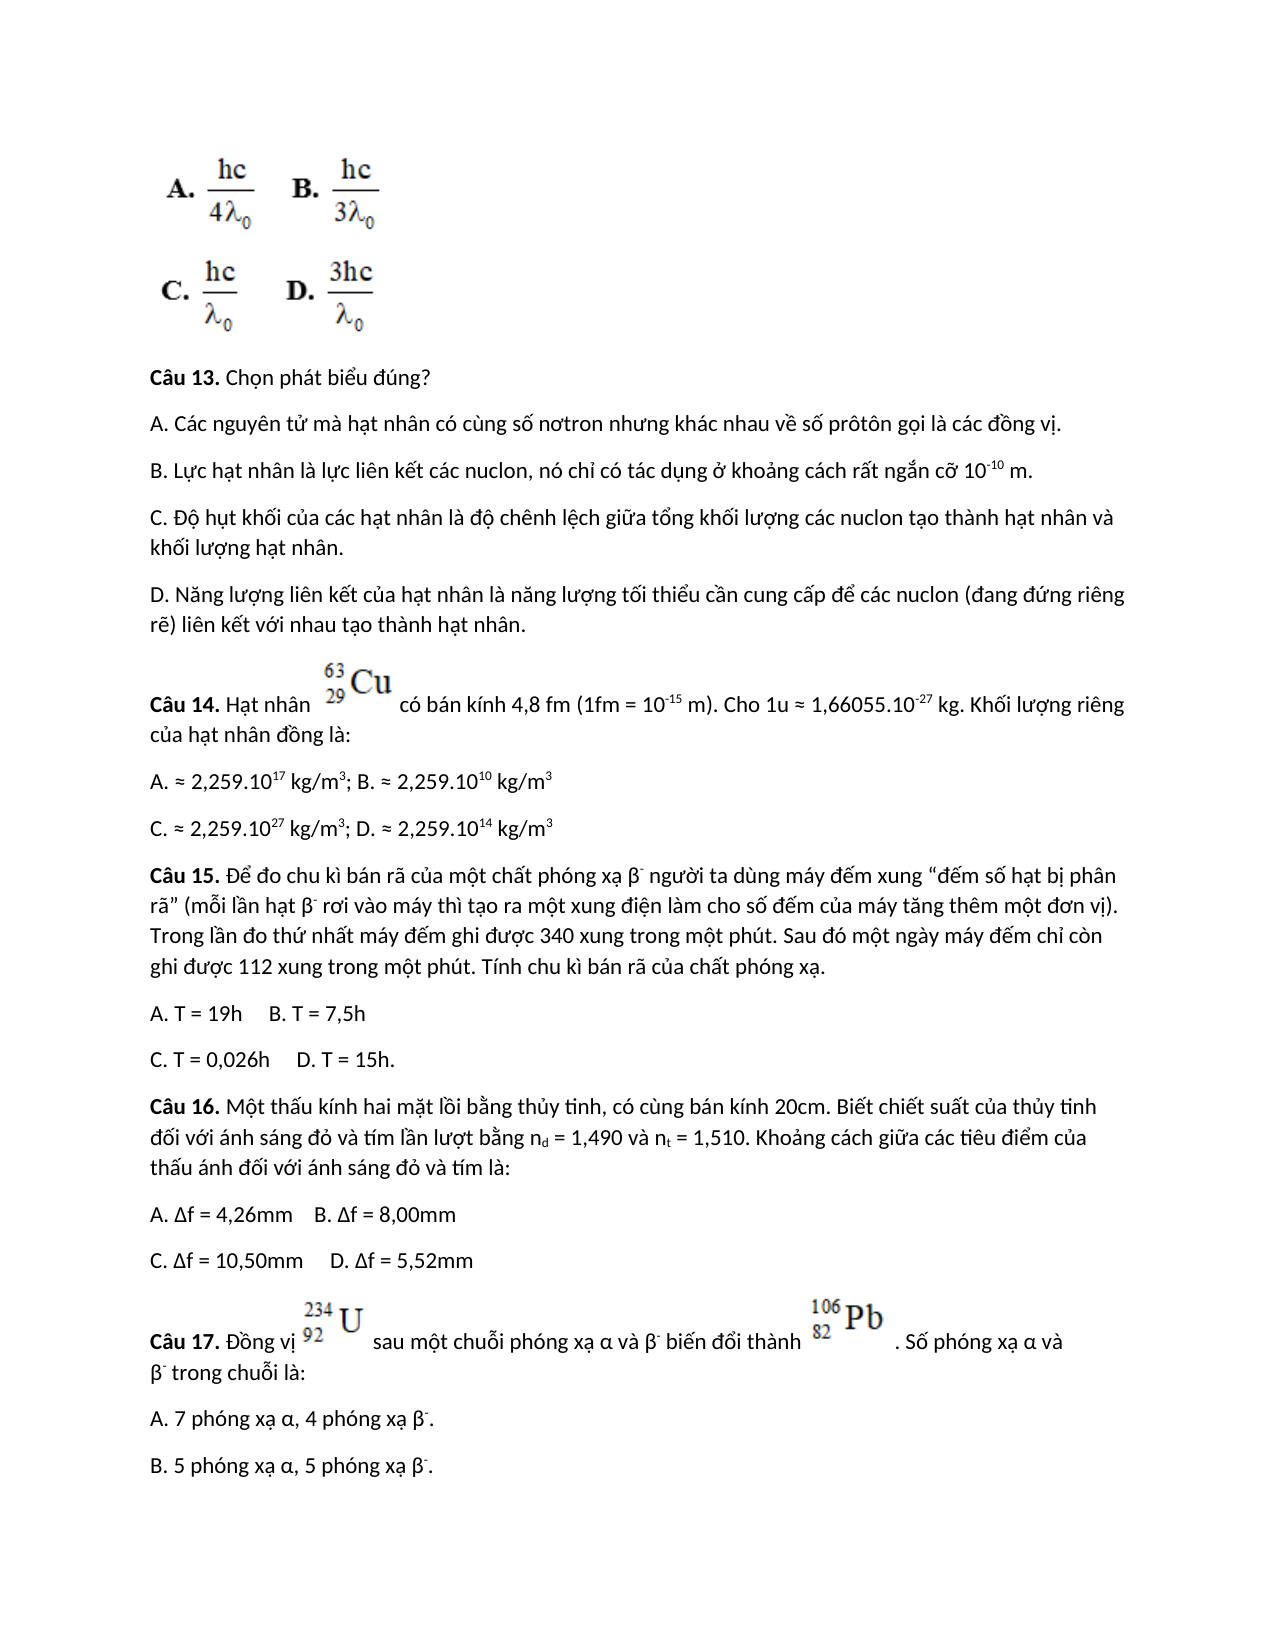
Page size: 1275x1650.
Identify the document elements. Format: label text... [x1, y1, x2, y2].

text Câu 14. Hạt nhân có bán kính 4,8 fm (1fm = 10-15 m). Cho 1u ≈ 1,66055.10-27 kg. Khối lượng riêng của hạt nhân đồng là: [150, 657, 1125, 748]
text Câu 17. Đồng vị sau một chuỗi phóng xạ α và β- biến đổi thành . Số phóng xạ α và β- trong chuỗi là: [150, 1293, 1125, 1386]
text A. T = 19h B. T = 7,5h [150, 999, 1125, 1027]
picture [150, 150, 392, 344]
text A. Các nguyên tử mà hạt nhân có cùng số nơtron nhưng khác nhau về số prôtôn gọi là các đồng vị. [150, 409, 1125, 437]
text Câu 13. Chọn phát biểu đúng? [150, 363, 1125, 391]
text Câu 15. Để đo chu kì bán rã của một chất phóng xạ β- người ta dùng máy đếm xung “đếm số hạt bị phân rã” (mỗi lần hạt β- rơi vào máy thì tạo ra một xung điện làm cho số đếm của máy tăng thêm một đơn vị). Trong lần đo thứ nhất máy đếm ghi được 340 xung trong một phút. Sau đó một ngày máy đếm chỉ còn ghi được 112 xung trong một phút. Tính chu kì bán rã của chất phóng xạ. [150, 861, 1125, 980]
text B. Lực hạt nhân là lực liên kết các nuclon, nó chỉ có tác dụng ở khoảng cách rất ngắn cỡ 10-10 m. [150, 456, 1125, 484]
text A. ≈ 2,259.1017 kg/m3; B. ≈ 2,259.1010 kg/m3 [150, 767, 1125, 795]
picture [300, 1293, 368, 1350]
text C. Độ hụt khối của các hạt nhân là độ chênh lệch giữa tổng khối lượng các nuclon tạo thành hạt nhân và khối lượng hạt nhân. [150, 503, 1125, 561]
text B. 5 phóng xạ α, 5 phóng xạ β-. [150, 1451, 1125, 1479]
picture [316, 657, 394, 713]
text Câu 16. Một thấu kính hai mặt lồi bằng thủy tinh, có cùng bán kính 20cm. Biết chiết suất của thủy tinh đối với ánh sáng đỏ và tím lần lượt bằng nd = 1,490 và nt = 1,510. Khoảng cách giữa các tiêu điểm của thấu ánh đối với ánh sáng đỏ và tím là: [150, 1092, 1125, 1181]
picture [806, 1293, 889, 1350]
text D. Năng lượng liên kết của hạt nhân là năng lượng tối thiểu cần cung cấp để các nuclon (đang đứng riêng rẽ) liên kết với nhau tạo thành hạt nhân. [150, 580, 1125, 638]
text C. T = 0,026h D. T = 15h. [150, 1046, 1125, 1073]
text A. Δf = 4,26mm B. Δf = 8,00mm [150, 1200, 1125, 1228]
text C. Δf = 10,50mm D. Δf = 5,52mm [150, 1247, 1125, 1274]
text C. ≈ 2,259.1027 kg/m3; D. ≈ 2,259.1014 kg/m3 [150, 814, 1125, 842]
text A. 7 phóng xạ α, 4 phóng xạ β-. [150, 1404, 1125, 1432]
